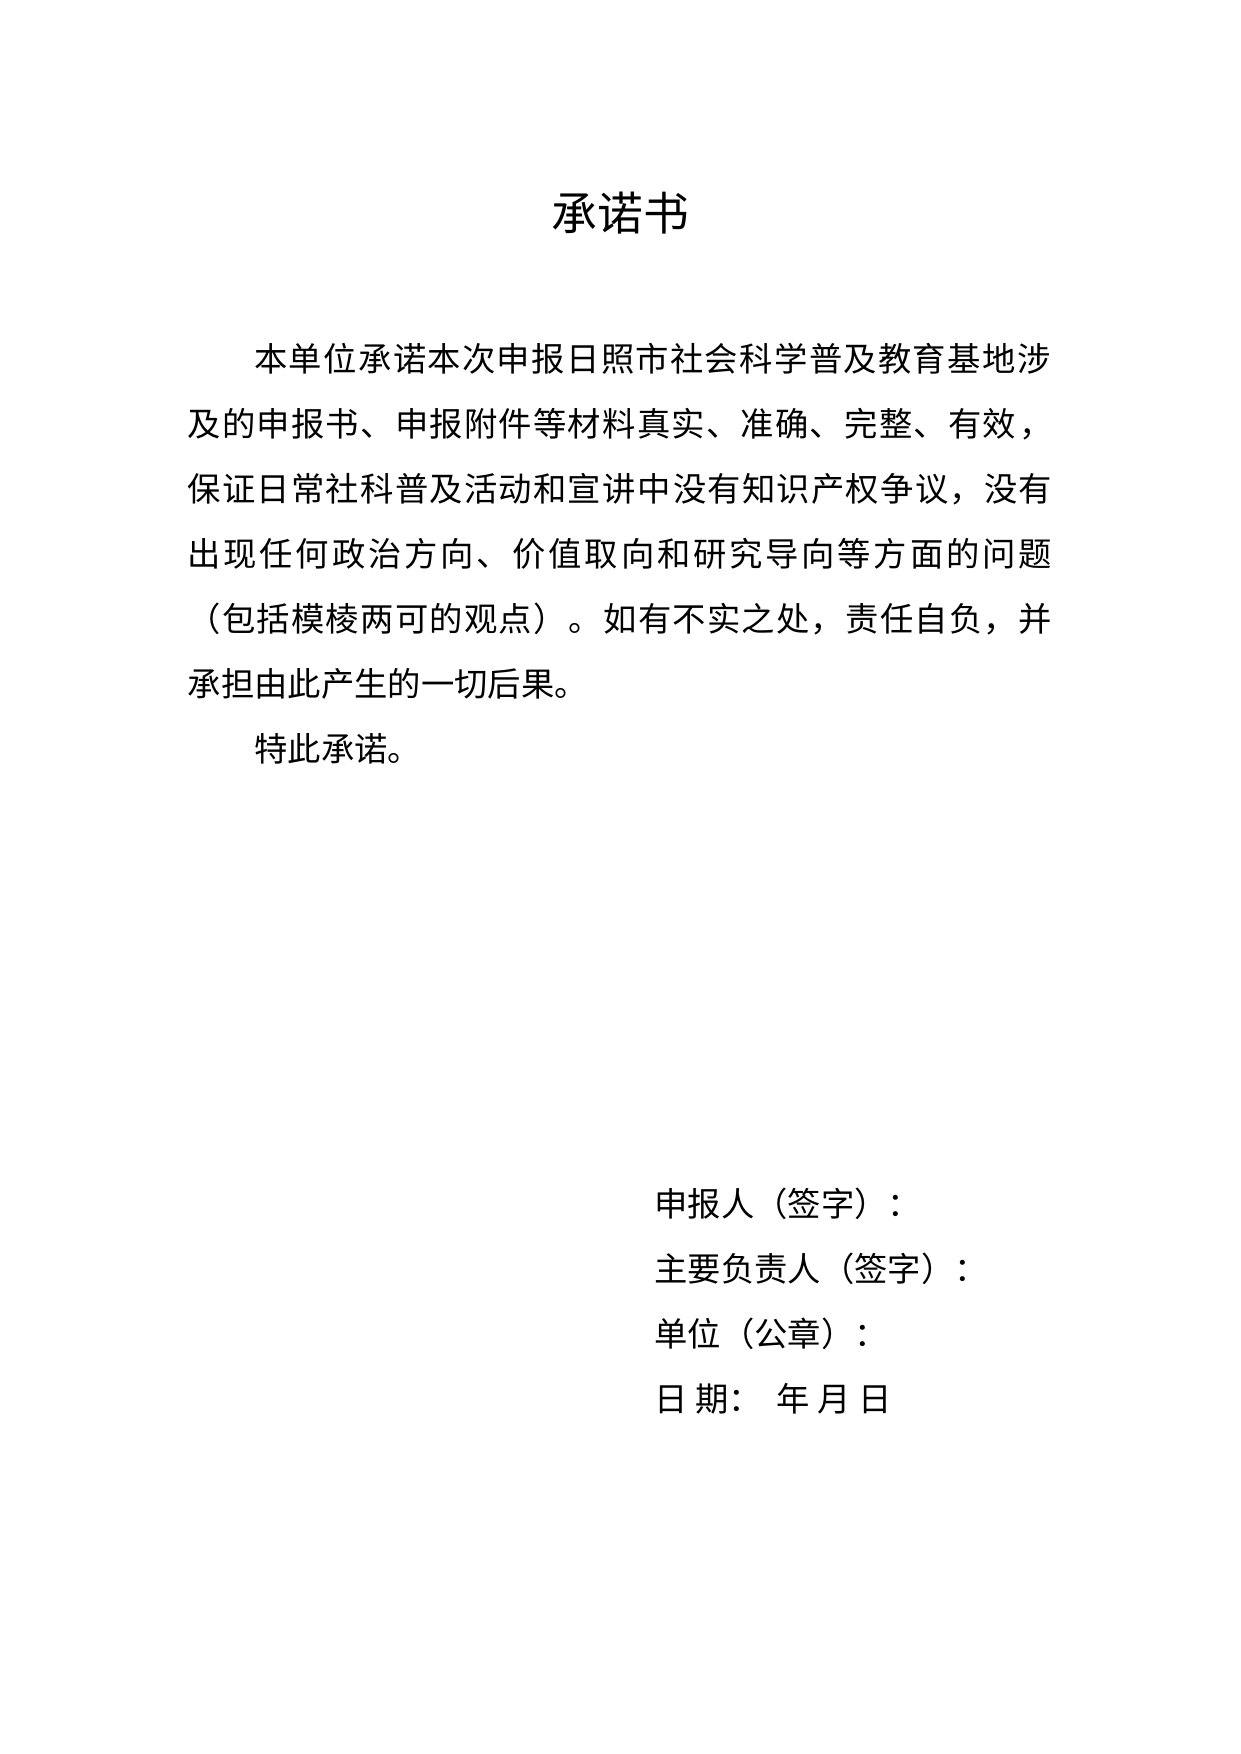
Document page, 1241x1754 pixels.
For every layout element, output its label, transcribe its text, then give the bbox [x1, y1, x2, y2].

text 特此承诺。 [187, 714, 1053, 779]
text 本单位承诺本次申报日照市社会科学普及教育基地涉及的申报书、申报附件等材料真实、准确、完整、有效，保证日常社科普及活动和宣讲中没有知识产权争议，没有出现任何政治方向、价值取向和研究导向等方面的问题（包括模棱两可的观点）。如有不实之处，责任自负，并承担由此产生的一切后果。 [187, 324, 1053, 714]
text 日 期： 年 月 日 [187, 1364, 1053, 1429]
text 单位（公章）： [187, 1299, 1053, 1364]
text 承诺书 [187, 162, 1053, 259]
text 主要负责人（签字）： [187, 1234, 1053, 1299]
text 申报人（签字）： [187, 1169, 1053, 1234]
